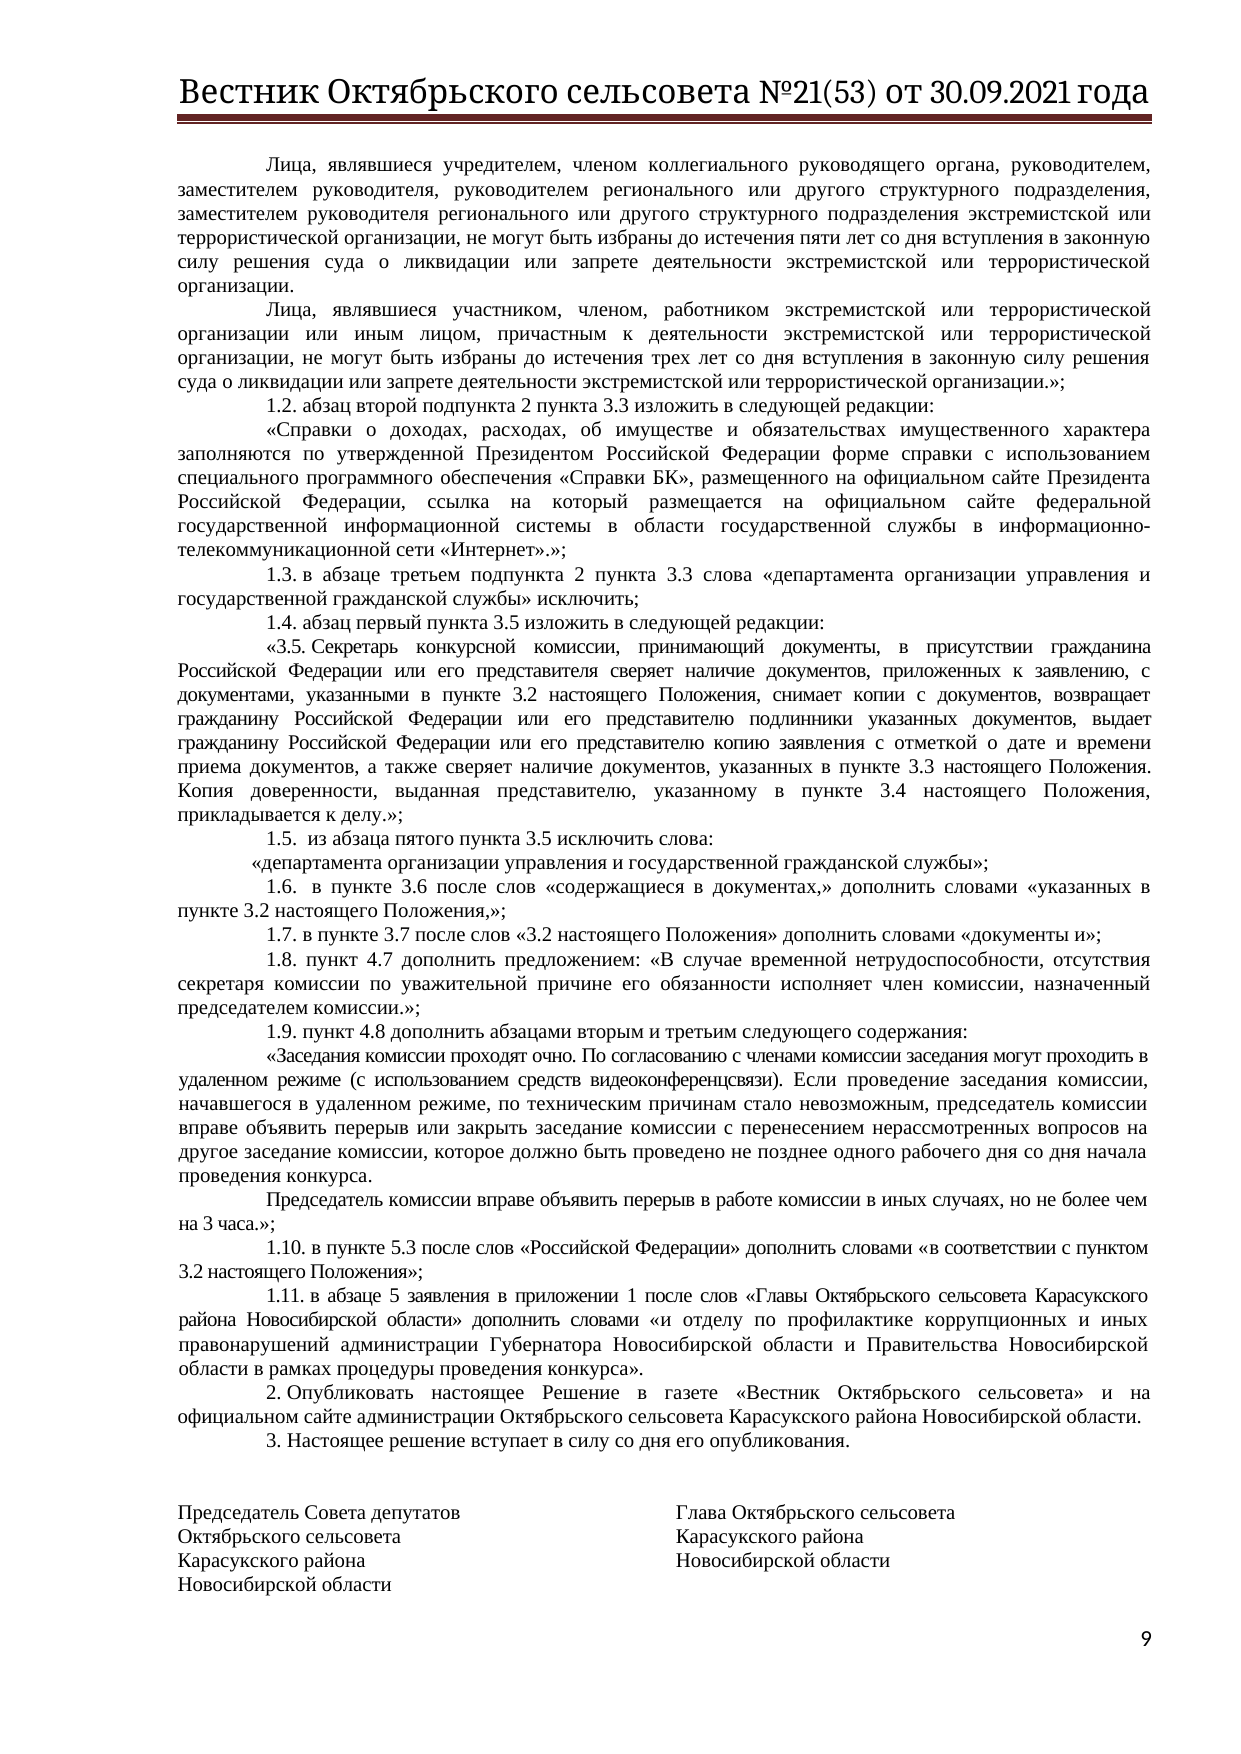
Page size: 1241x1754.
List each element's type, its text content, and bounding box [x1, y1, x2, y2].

text 1.9. пункт 4.8 дополнить абзацами вторым и третьим следующего содержания: [178, 1019, 1148, 1043]
text Председатель комиссии вправе объявить перерыв в работе комиссии в иных случаях, но не более чем на 3 часа.»; [178, 1187, 1149, 1235]
text 1.4. абзац первый пункта 3.5 изложить в следующей редакции: [177, 609, 1152, 634]
text «3.5. Секретарь конкурсной комиссии, принимающий документы, в присутствии гражданина Российской Федерации или его представителя сверяет наличие документов, приложенных к заявлению, с документами, указанными в пункте 3.2 настоящего Положения, снимает копии с документов, возвращает гражданину Российской Федерации или его представителю подлинники указанных документов, выдает гражданину Российской Федерации или его представителю копию заявления с отметкой о дате и времени приема документов, а также сверяет наличие документов, указанных в пункте 3.3 настоящего Положения. Копия доверенности, выданная представителю, указанному в пункте 3.4 настоящего Положения, прикладывается к делу.»; [177, 634, 1152, 826]
text 1.3. в абзаце третьем подпункта 2 пункта 3.3 слова «департамента организации управления и государственной гражданской службы» исключить; [177, 561, 1152, 609]
text Лица, являвшиеся учредителем, членом коллегиального руководящего органа, руководителем, заместителем руководителя, руководителем регионального или другого структурного подразделения, заместителем руководителя регионального или другого структурного подразделения экстремистской или террористической организации, не могут быть избраны до истечения пяти лет со дня вступления в законную силу решения суда о ликвидации или запрете деятельности экстремистской или террористической организации. [177, 152, 1152, 297]
text 1.6. в пункте 3.6 после слов «содержащиеся в документах,» дополнить словами «указанных в пункте 3.2 настоящего Положения,»; [177, 874, 1152, 922]
text 2. Опубликовать настоящее Решение в газете «Вестник Октябрьского сельсовета» и на официальном сайте администрации Октябрьского сельсовета Карасукского района Новосибирской области. [177, 1379, 1152, 1428]
text 1.7. в пункте 3.7 после слов «3.2 настоящего Положения» дополнить словами «документы и»; [177, 922, 1152, 946]
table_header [664, 1500, 1163, 1620]
text «Заседания комиссии проходят очно. По согласованию с членами комиссии заседания могут проходить в удаленном режиме (с использованием средств видеоконференцсвязи). Если проведение заседания комиссии, начавшегося в удаленном режиме, по техническим причинам стало невозможным, председатель комиссии вправе объявить перерыв или закрыть заседание комиссии с перенесением нерассмотренных вопросов на другое заседание комиссии, которое должно быть проведено не позднее одного рабочего дня со дня начала проведения конкурса. [178, 1043, 1149, 1187]
text 1.2. абзац второй подпункта 2 пункта 3.3 изложить в следующей редакции: [177, 393, 1152, 417]
text 1.5. из абзаца пятого пункта 3.5 исключить слова: [177, 826, 1152, 850]
text 3. Настоящее решение вступает в силу со дня его опубликования. [177, 1428, 1152, 1452]
text «департамента организации управления и государственной гражданской службы»; [177, 850, 1152, 874]
text «Справки о доходах, расходах, об имуществе и обязательствах имущественного характера заполняются по утвержденной Президентом Российской Федерации форме справки с использованием специального программного обеспечения «Справки БК», размещенного на официальном сайте Президента Российской Федерации, ссылка на который размещается на официальном сайте федеральной государственной информационной системы в области государственной службы в информационно-телекоммуникационной сети «Интернет».»; [177, 417, 1152, 561]
text 1.8. пункт 4.7 дополнить предложением: «В случае временной нетрудоспособности, отсутствия секретаря комиссии по уважительной причине его обязанности исполняет член комиссии, назначенный председателем комиссии.»; [177, 946, 1152, 1019]
text 1.11. в абзаце 5 заявления в приложении 1 после слов «Главы Октябрьского сельсовета Карасукского района Новосибирской области» дополнить словами «и отделу по профилактике коррупционных и иных правонарушений администрации Губернатора Новосибирской области и Правительства Новосибирской области в рамках процедуры проведения конкурса». [178, 1283, 1149, 1379]
text Лица, являвшиеся участником, членом, работником экстремистской или террористической организации или иным лицом, причастным к деятельности экстремистской или террористической организации, не могут быть избраны до истечения трех лет со дня вступления в законную силу решения суда о ликвидации или запрете деятельности экстремистской или террористической организации.»; [177, 297, 1152, 393]
text 1.10. в пункте 5.3 после слов «Российской Федерации» дополнить словами «в соответствии с пунктом 3.2 настоящего Положения»; [178, 1235, 1149, 1283]
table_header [166, 1500, 664, 1620]
